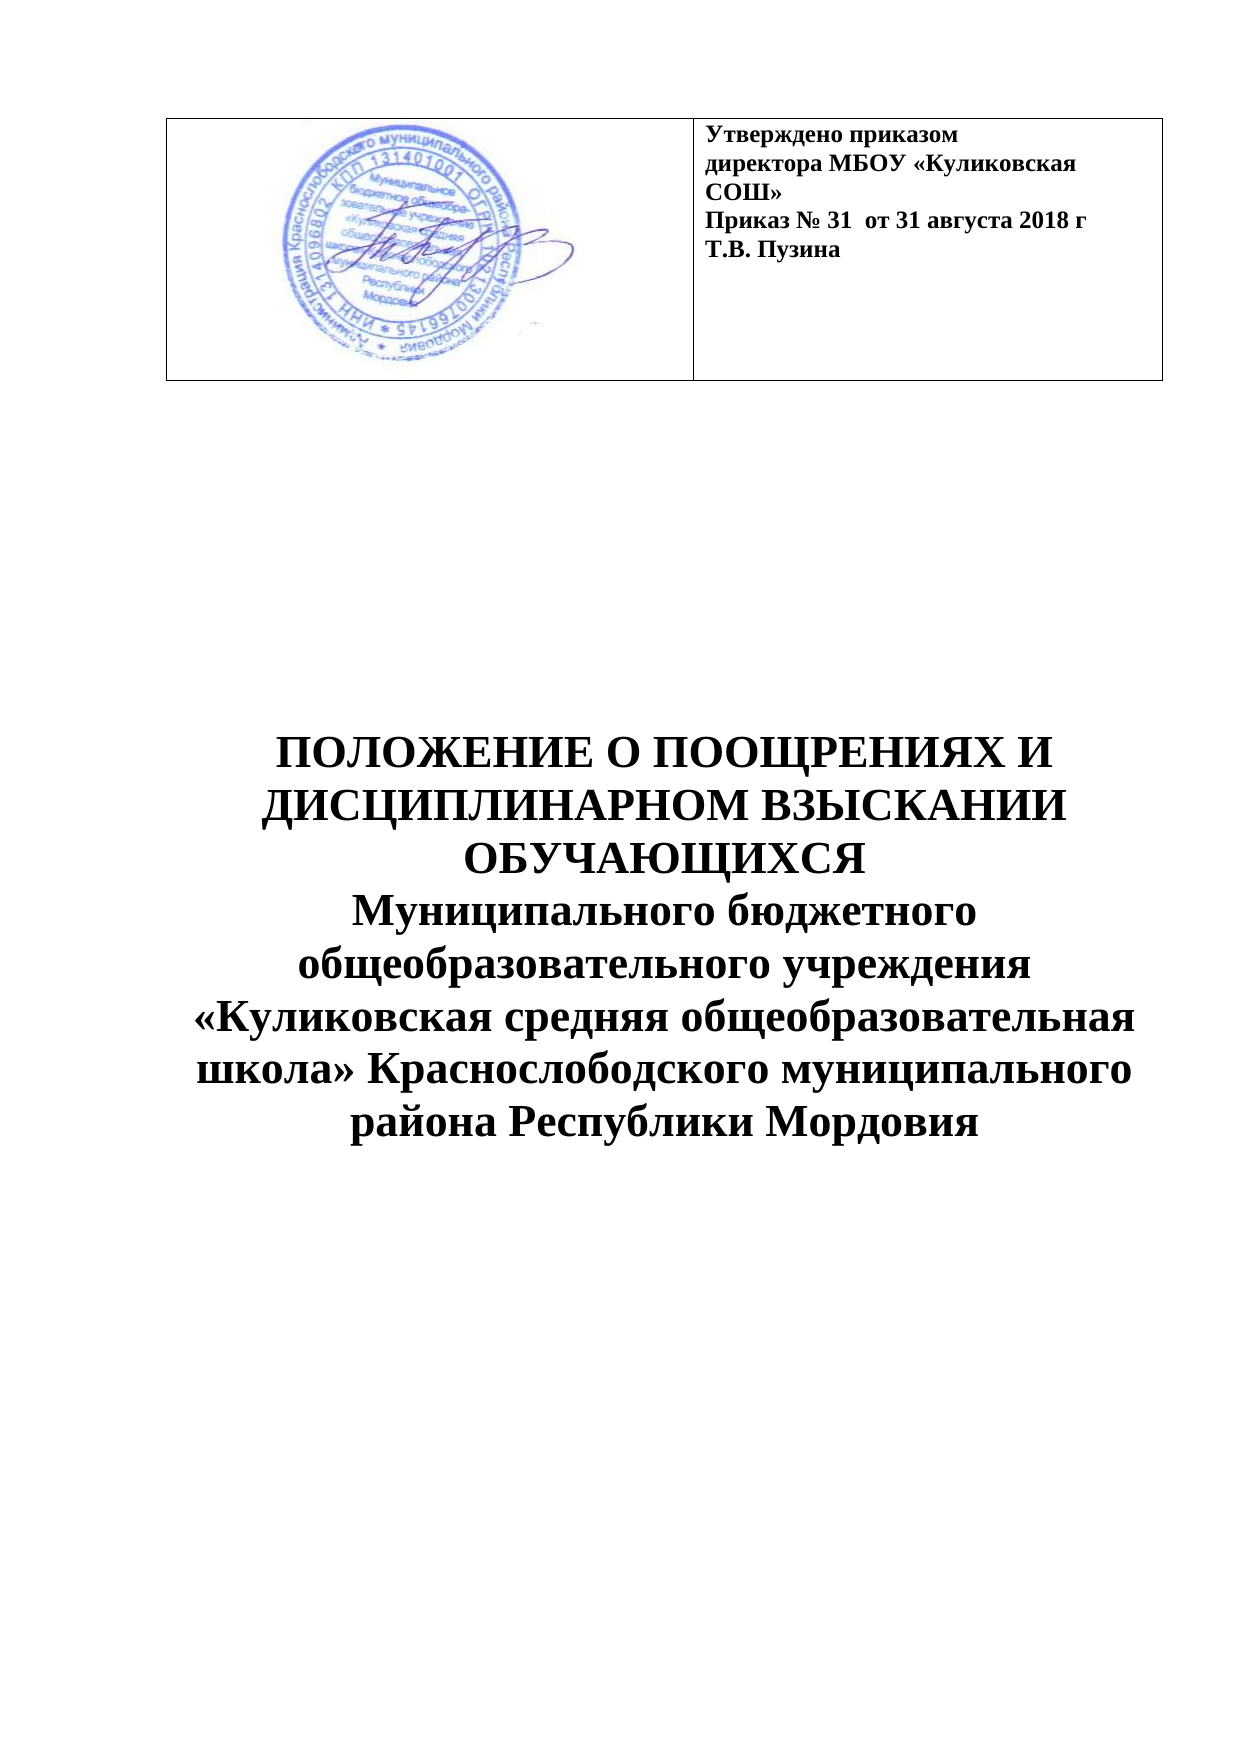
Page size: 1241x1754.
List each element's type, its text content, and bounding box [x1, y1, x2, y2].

picture [268, 119, 592, 380]
table_header [592, 119, 693, 379]
table_header Утверждено приказом директора МБОУ «Куликовская СОШ» Приказ № 31 от 31 августа 2018 г Т.В. Пузина [694, 119, 1162, 379]
table_header [167, 119, 268, 379]
text Муниципального бюджетного общеобразовательного учреждения «Куликовская средняя общеобразовательная школа» Краснослободского муниципального района Республики Мордовия [177, 883, 1152, 1146]
text ПОЛОЖЕНИЕ О ПООЩРЕНИЯХ И ДИСЦИПЛИНАРНОМ ВЗЫСКАНИИ ОБУЧАЮЩИХСЯ [177, 725, 1152, 883]
